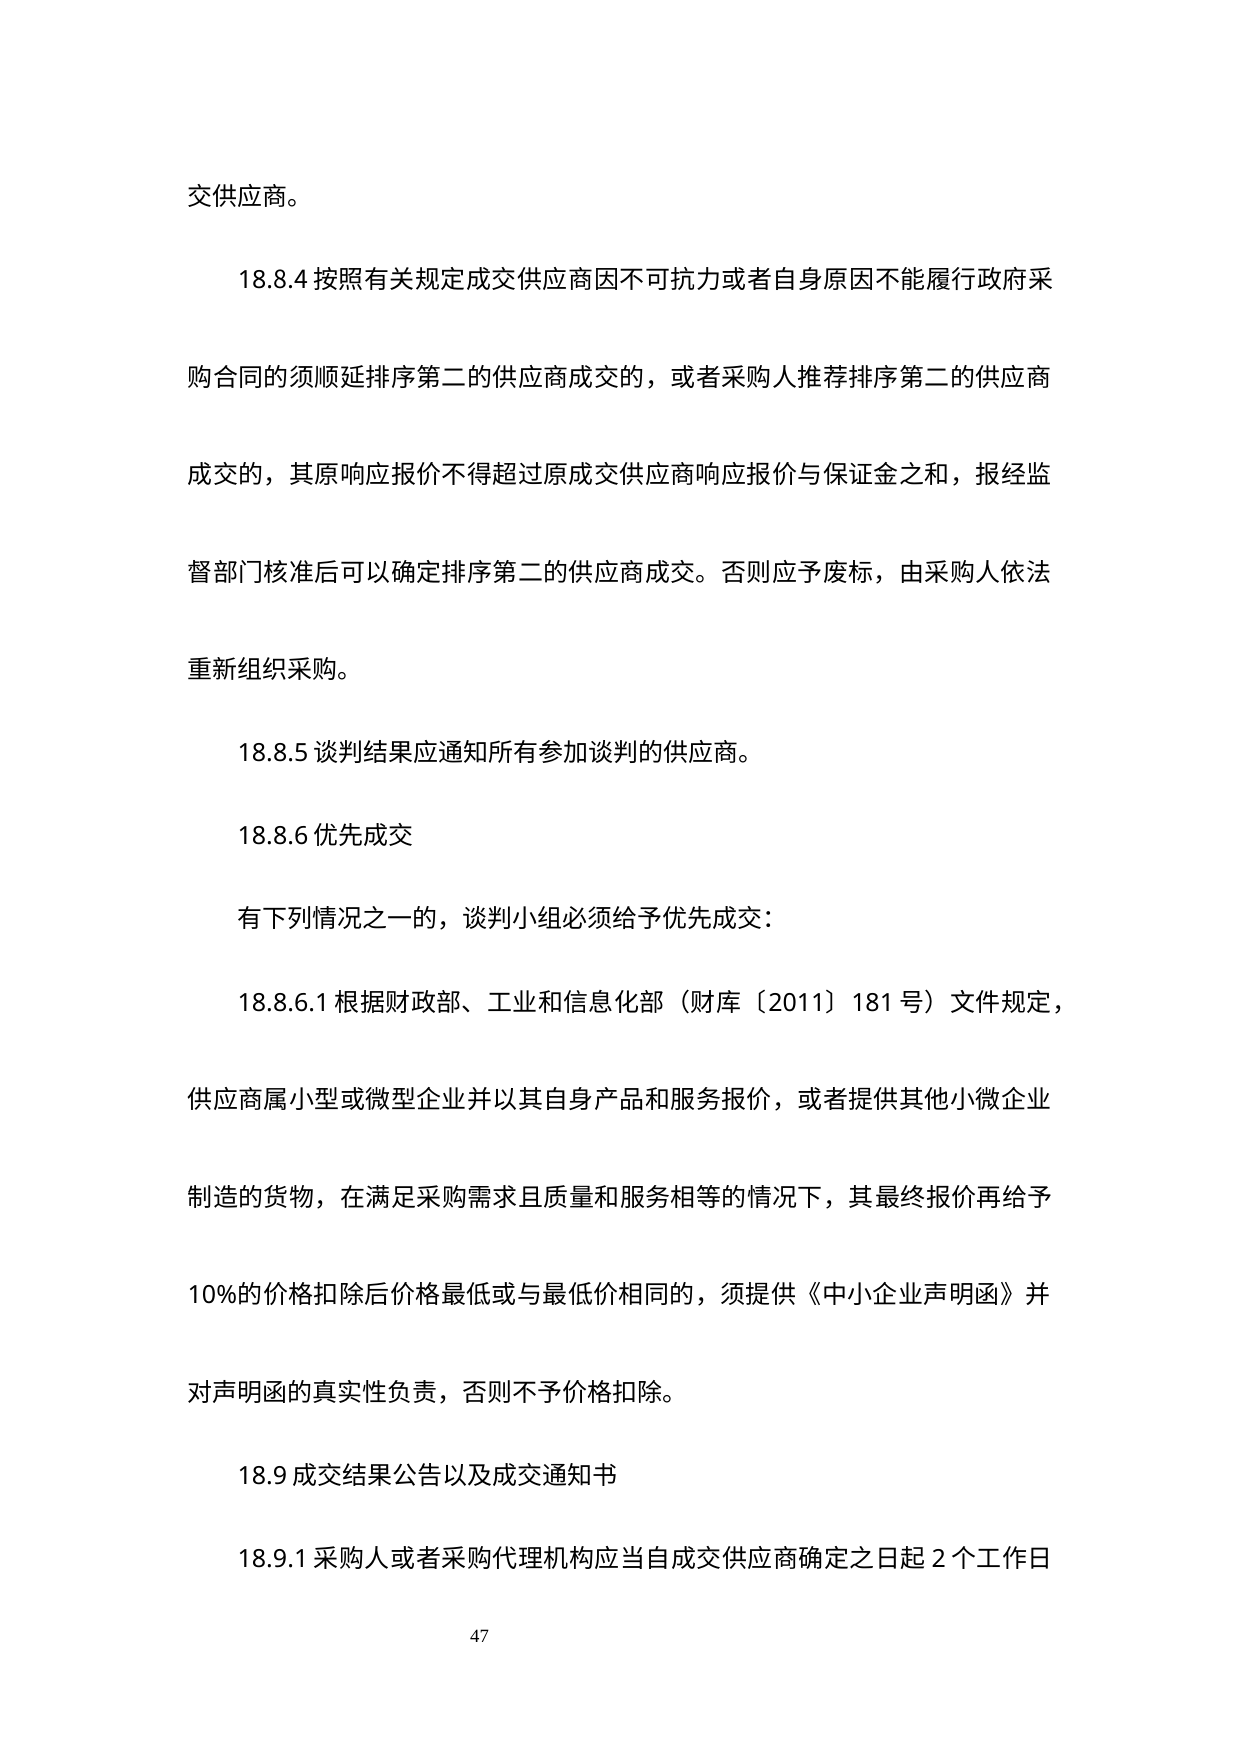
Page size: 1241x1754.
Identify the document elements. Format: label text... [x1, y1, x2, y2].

text 18.8.5谈判结果应通知所有参加谈判的供应商。 [187, 718, 1053, 783]
text 有下列情况之一的，谈判小组必须给予优先成交： [187, 884, 1053, 949]
text 18.8.6.1根据财政部、工业和信息化部（财库〔2011〕181号）文件规定，供应商属小型或微型企业并以其自身产品和服务报价，或者提供其他小微企业制造的货物，在满足采购需求且质量和服务相等的情况下，其最终报价再给予10%的价格扣除后价格最低或与最低价相同的，须提供《中小企业声明函》并对声明函的真实性负责，否则不予价格扣除。 [187, 968, 1053, 1423]
text 18.9成交结果公告以及成交通知书 [187, 1441, 1053, 1506]
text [187, 162, 1053, 227]
text 18.8.6优先成交 [187, 801, 1053, 866]
text 18.8.4按照有关规定成交供应商因不可抗力或者自身原因不能履行政府采购合同的须顺延排序第二的供应商成交的，或者采购人推荐排序第二的供应商成交的，其原响应报价不得超过原成交供应商响应报价与保证金之和，报经监督部门核准后可以确定排序第二的供应商成交。否则应予废标，由采购人依法重新组织采购。 [187, 245, 1053, 700]
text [187, 1524, 1053, 1589]
